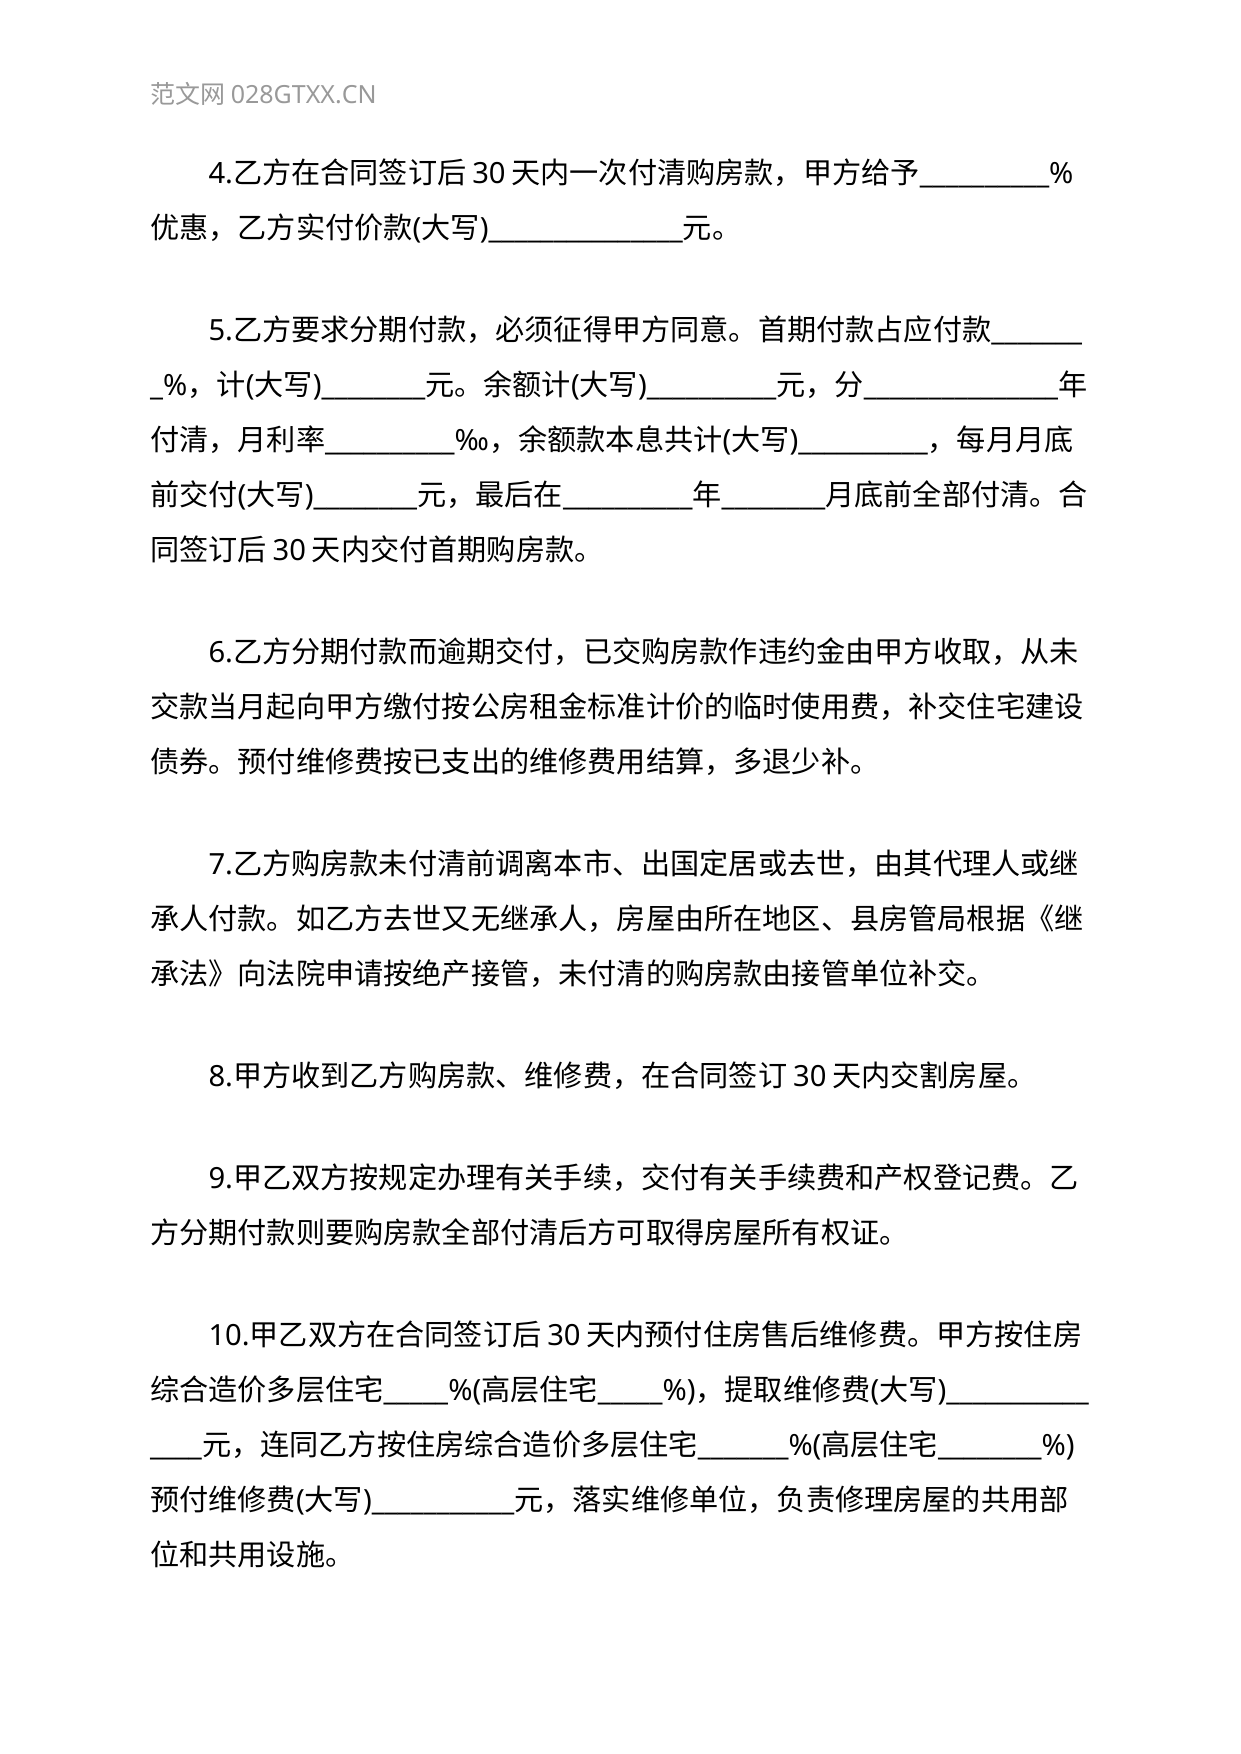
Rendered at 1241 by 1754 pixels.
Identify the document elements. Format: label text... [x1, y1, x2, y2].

text 7.乙方购房款未付清前调离本市、出国定居或去世，由其代理人或继承人付款。如乙方去世又无继承人，房屋由所在地区、县房管局根据《继承法》向法院申请按绝产接管，未付清的购房款由接管单位补交。 [150, 841, 1090, 993]
text 10.甲乙双方在合同签订后30天内预付住房售后维修费。甲方按住房综合造价多层住宅_____%(高层住宅_____%)，提取维修费(大写)_______________元，连同乙方按住房综合造价多层住宅_______%(高层住宅________%)预付维修费(大写)___________元，落实维修单位，负责修理房屋的共用部位和共用设施。 [150, 1311, 1090, 1573]
text 8.甲方收到乙方购房款、维修费，在合同签订30天内交割房屋。 [150, 1052, 1090, 1095]
text 5.乙方要求分期付款，必须征得甲方同意。首期付款占应付款________%，计(大写)________元。余额计(大写)__________元，分_______________年付清，月利率__________‰，余额款本息共计(大写)__________，每月月底前交付(大写)________元，最后在__________年________月底前全部付清。合同签订后30天内交付首期购房款。 [150, 307, 1090, 569]
text 9.甲乙双方按规定办理有关手续，交付有关手续费和产权登记费。乙方分期付款则要购房款全部付清后方可取得房屋所有权证。 [150, 1154, 1090, 1252]
text 4.乙方在合同签订后30天内一次付清购房款，甲方给予__________%优惠，乙方实付价款(大写)_______________元。 [150, 150, 1090, 247]
text 6.乙方分期付款而逾期交付，已交购房款作违约金由甲方收取，从未交款当月起向甲方缴付按公房租金标准计价的临时使用费，补交住宅建设债券。预付维修费按已支出的维修费用结算，多退少补。 [150, 629, 1090, 781]
